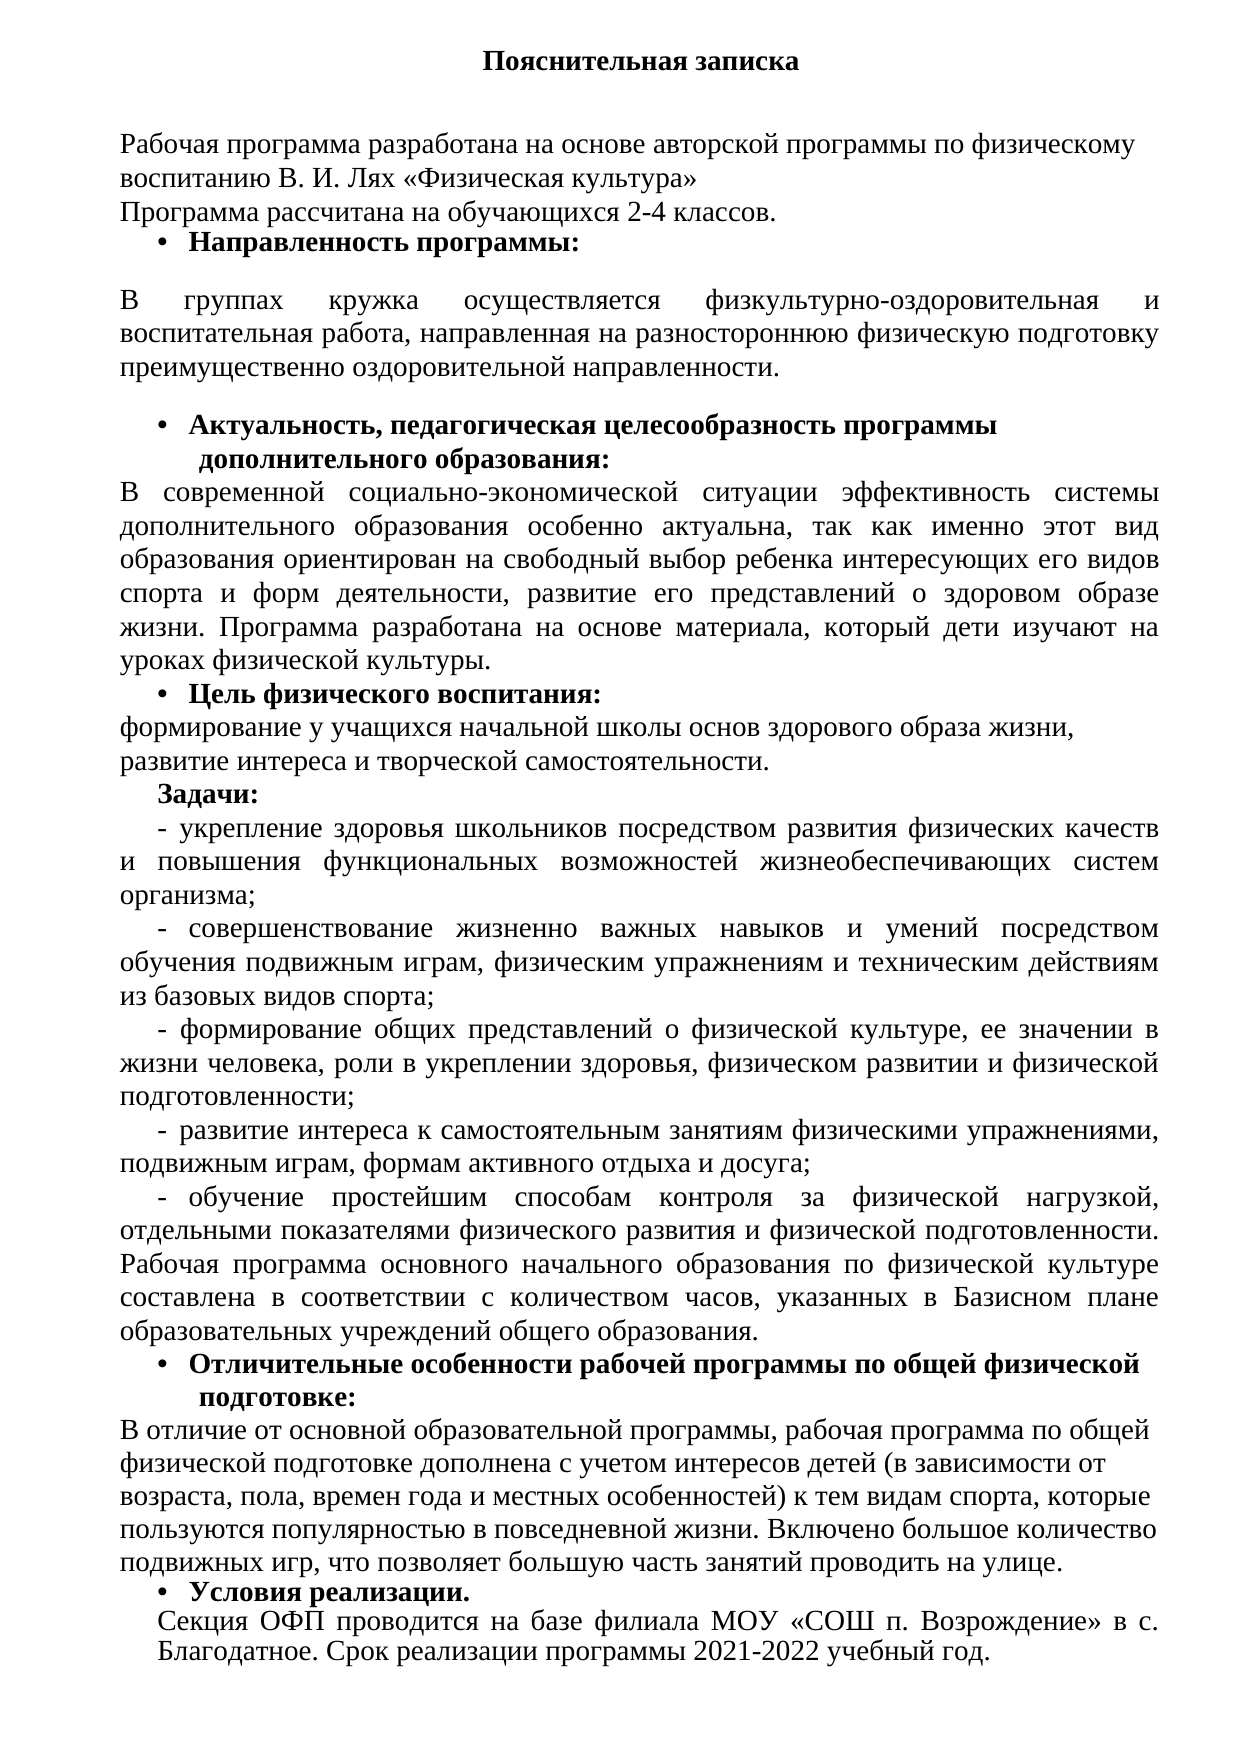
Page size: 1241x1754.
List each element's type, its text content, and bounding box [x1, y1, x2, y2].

list Направленность программы: [119, 228, 1160, 257]
text Программа рассчитана на обучающихся 2-4 классов. [119, 194, 1160, 228]
text Пояснительная записка [122, 47, 1160, 77]
list формирование общих представлений о физической культуре, ее значении в жизни человека, роли в укреплении здоровья, физическом развитии и физической подготовленности; [119, 1012, 1160, 1112]
text В современной социально-экономической ситуации эффективность системы дополнительного образования особенно актуальна, так как именно этот вид образования ориентирован на свободный выбор ребенка интересующих его видов спорта и форм деятельности, развитие его представлений о здоровом образе жизни. Программа разработана на основе материала, который дети изучают на уроках физической культуры. [119, 475, 1160, 676]
text формирование у учащихся начальной школы основ здорового образа жизни, развитие интереса и творческой самостоятельности. [119, 710, 1160, 777]
text В группах кружка осуществляется физкультурно-оздоровительная и воспитательная работа, направленная на разностороннюю физическую подготовку преимущественно оздоровительной направленности. [119, 282, 1160, 383]
list совершенствование жизненно важных навыков и умений посредством обучения подвижным играм, физическим упражнениям и техническим действиям из базовых видов спорта; [119, 911, 1160, 1012]
list Цель физического воспитания: [119, 676, 1160, 710]
list Условия реализации. [119, 1578, 1160, 1607]
text Задачи: [119, 777, 1160, 810]
list Актуальность, педагогическая целесообразность программы дополнительного образования: [157, 408, 1160, 475]
text Секция ОФП проводится на базе филиала МОУ «СОШ п. Возрождение» в с. Благодатное. Срок реализации программы 2021-2022 учебный год. [157, 1607, 1160, 1666]
list Отличительные особенности рабочей программы по общей физической подготовке: [157, 1347, 1160, 1413]
text Рабочая программа разработана на основе авторской программы по физическому воспитанию В. И. Лях «Физическая культура» [119, 127, 1160, 194]
list развитие интереса к самостоятельным занятиям физическими упражнениями, подвижным играм, формам активного отдыха и досуга; [119, 1112, 1160, 1179]
list обучение простейшим способам контроля за физической нагрузкой, отдельными показателями физического развития и физической подготовленности. Рабочая программа основного начального образования по физической культуре составлена в соответствии с количеством часов, указанных в Базисном плане образовательных учреждений общего образования. [119, 1179, 1160, 1347]
list укрепление здоровья школьников посредством развития физических качеств и повышения функциональных возможностей жизнеобеспечивающих систем организма; [119, 810, 1160, 911]
text В отличие от основной образовательной программы, рабочая программа по общей физической подготовке дополнена с учетом интересов детей (в зависимости от возраста, пола, времен года и местных особенностей) к тем видам спорта, которые пользуются популярностью в повседневной жизни. Включено большое количество подвижных игр, что позволяет большую часть занятий проводить на улице. [119, 1413, 1160, 1578]
